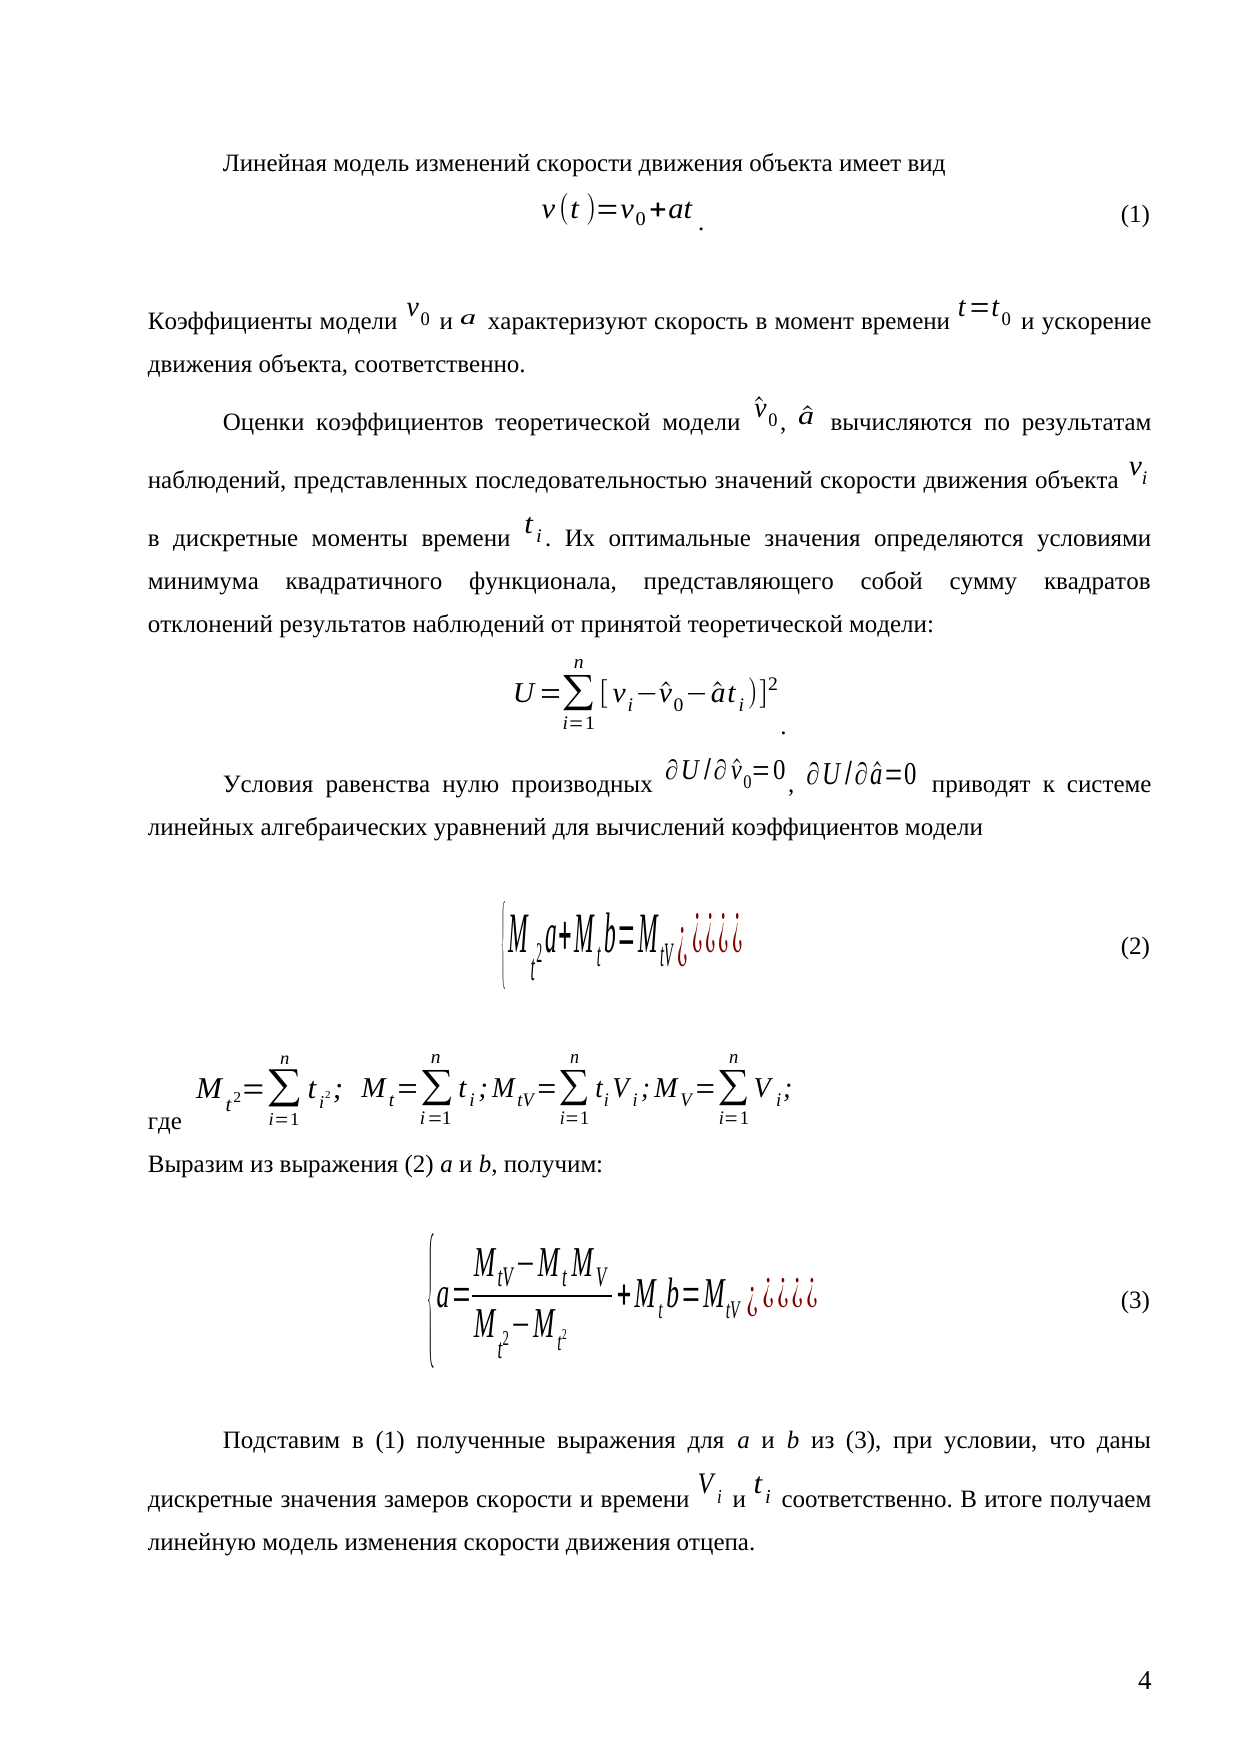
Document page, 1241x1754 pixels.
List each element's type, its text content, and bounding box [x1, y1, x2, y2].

text Линейная модель изменений скорости движения объекта имеет вид [148, 148, 1152, 176]
table_header (1) [1108, 191, 1163, 248]
table_header [136, 1231, 1107, 1382]
text Подставим в (1) полученные выражения для a и b из (3), при условии, что даны дискретные значения замеров скорости и времени и соответственно. В итоге получаем линейную модель изменения скорости движения отцепа. [148, 1425, 1152, 1556]
text Оценки коэффициентов теоретической модели , вычисляются по результатам наблюдений, представленных последовательностью значений скорости движения объекта в дискретные моменты времени . Их оптимальные значения определяются условиями минимума квадратичного функционала, представляющего собой сумму квадратов отклонений результатов наблюдений от принятой теоретической модели: [148, 392, 1152, 638]
text Выразим из выражения (2) a и b, получим: [148, 1149, 1152, 1178]
table_header (2) [1108, 898, 1163, 1004]
table_header [136, 898, 1107, 1004]
table_header (3) [1108, 1231, 1163, 1382]
text Коэффициенты модели и характеризуют скорость в момент времени и ускорение движения объекта, соответственно. [148, 291, 1152, 378]
text где [148, 1047, 1152, 1134]
table_header . [136, 191, 1107, 248]
text Условия равенства нулю производных , приводят к системе линейных алгебраических уравнений для вычислений коэффициентов модели [148, 754, 1152, 841]
text . [148, 652, 1152, 739]
